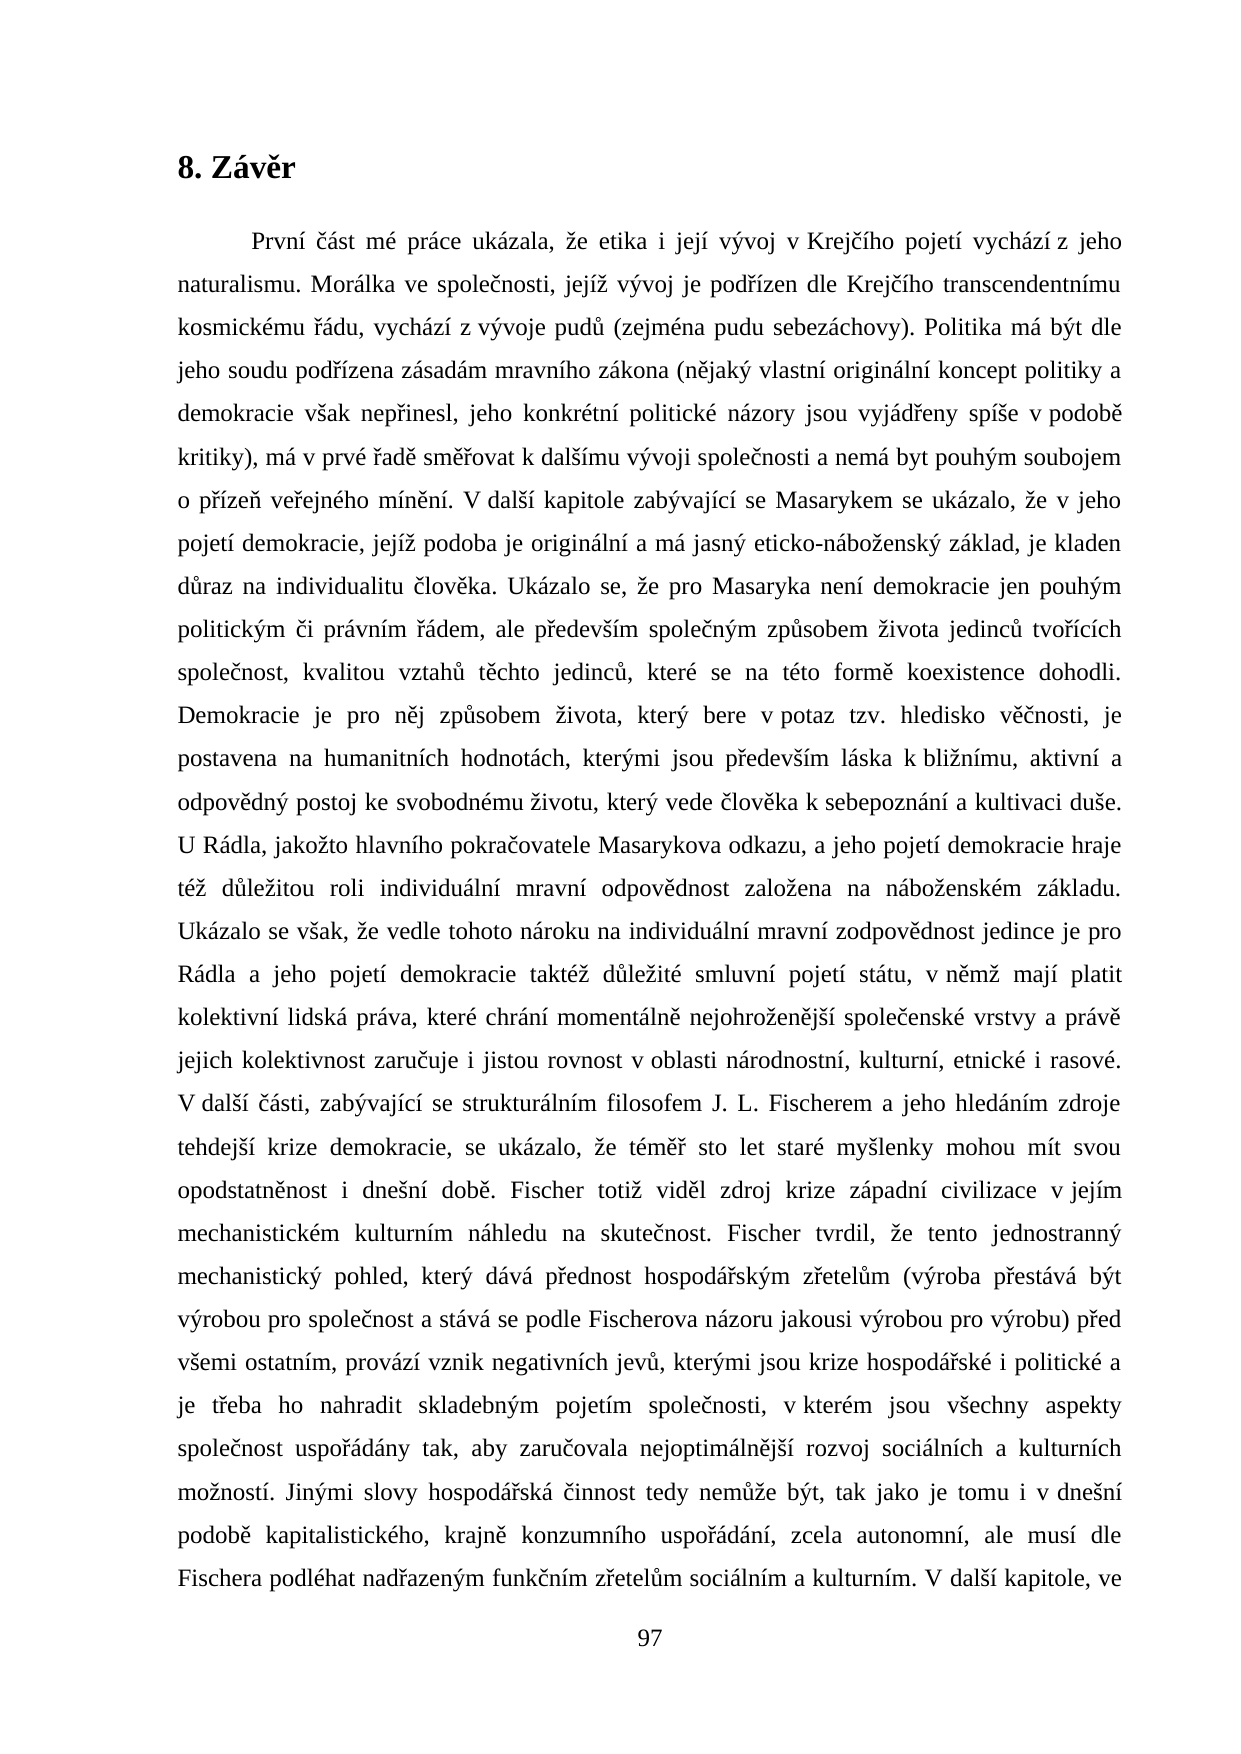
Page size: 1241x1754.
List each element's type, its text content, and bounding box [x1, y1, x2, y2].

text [177, 226, 1122, 1592]
subtitle 8. Závěr [177, 148, 1122, 186]
